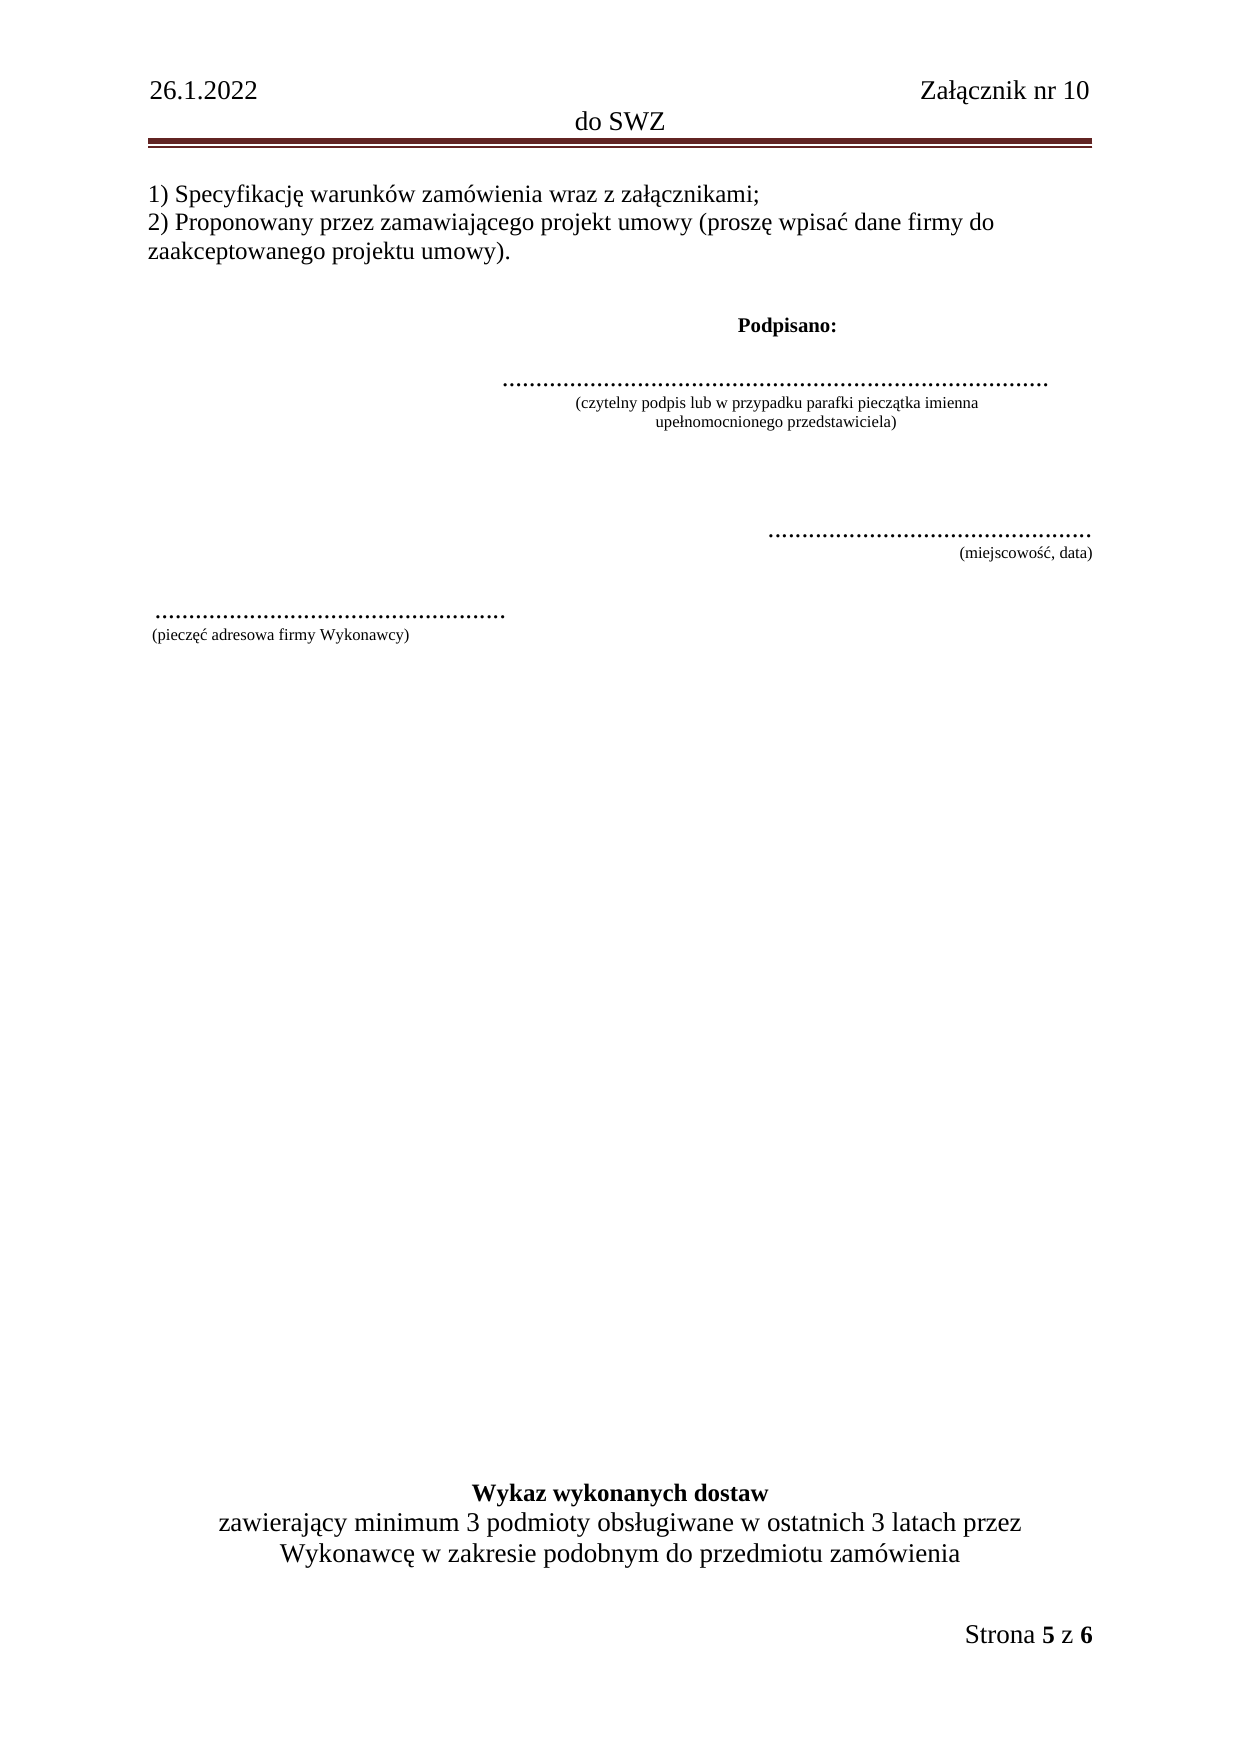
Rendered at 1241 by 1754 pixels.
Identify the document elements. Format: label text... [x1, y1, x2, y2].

text ................................................ [148, 512, 1092, 543]
text ................................................................................. [466, 361, 1085, 392]
text (czytelny podpis lub w przypadku parafki pieczątka imienna upełnomocnionego przedstawiciela) [466, 392, 1085, 431]
text .................................................... [148, 594, 1092, 625]
text (miejscowość, data) [148, 543, 1092, 562]
text (pieczęć adresowa firmy Wykonawcy) [148, 625, 1092, 644]
text zawierający minimum 3 podmioty obsługiwane w ostatnich 3 latach przez Wykonawcę w zakresie podobnym do przedmiotu zamówienia [148, 1506, 1092, 1569]
text Wykaz wykonanych dostaw [148, 1478, 1092, 1506]
text 1) Specyfikację warunków zamówienia wraz z załącznikami; [148, 179, 1092, 207]
text 2) Proponowany przez zamawiającego projekt umowy (proszę wpisać dane firmy do zaakceptowanego projektu umowy). [148, 207, 1092, 265]
text Podpisano: [475, 313, 1033, 337]
